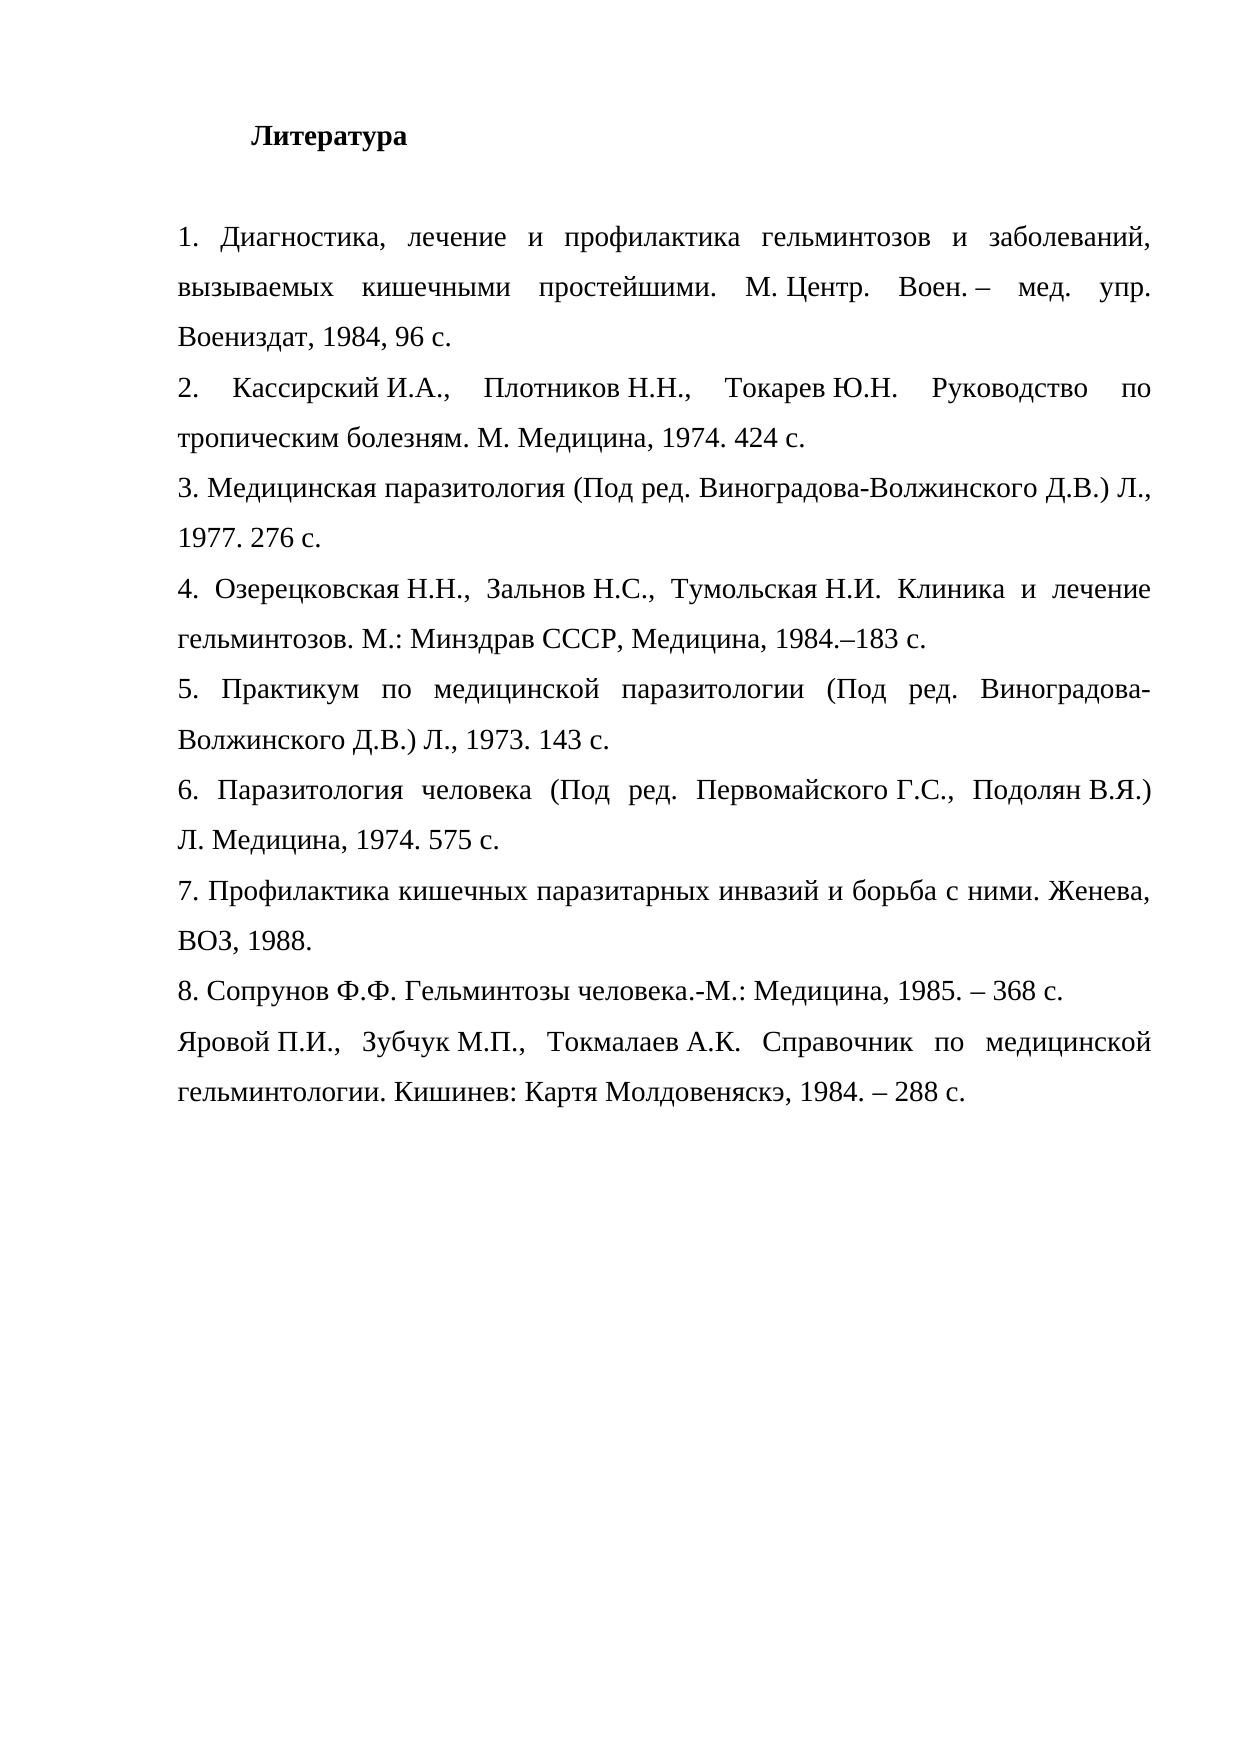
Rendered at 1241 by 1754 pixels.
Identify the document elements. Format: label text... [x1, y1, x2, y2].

text 7. Профилактика кишечных паразитарных инвазий и борьба с ними. Женева, ВОЗ, 1988. [177, 873, 1152, 957]
text 1. Диагностика, лечение и профилактика гельминтозов и заболеваний, вызываемых кишечными простейшими. М. Центр. Воен. – мед. упр. Воениздат, 1984, 96 с. [177, 219, 1152, 353]
text 4. Озерецковская Н.Н., Зальнов Н.С., Тумольская Н.И. Клиника и лечение гельминтозов. М.: Минздрав СССР, Медицина, 1984.–183 с. [177, 571, 1152, 655]
text 8. Сопрунов Ф.Ф. Гельминтозы человека.-М.: Медицина, 1985. – 368 с. [177, 973, 1152, 1007]
text 3. Медицинская паразитология (Под ред. Виноградова-Волжинского Д.В.) Л., 1977. 276 с. [177, 470, 1152, 554]
text 5. Практикум по медицинской паразитологии (Под ред. Виноградова-Волжинского Д.В.) Л., 1973. 143 с. [177, 672, 1152, 755]
text Яровой П.И., Зубчук М.П., Токмалаев А.К. Справочник по медицинской гельминтологии. Кишинев: Картя Молдовеняскэ, 1984. – 288 с. [177, 1024, 1152, 1108]
text Литература [177, 118, 1152, 152]
text 2. Кассирский И.А., Плотников Н.Н., Токарев Ю.Н. Руководство по тропическим болезням. М. Медицина, 1974. 424 с. [177, 370, 1152, 453]
text 6. Паразитология человека (Под ред. Первомайского Г.С., Подолян В.Я.) Л. Медицина, 1974. 575 с. [177, 772, 1152, 856]
